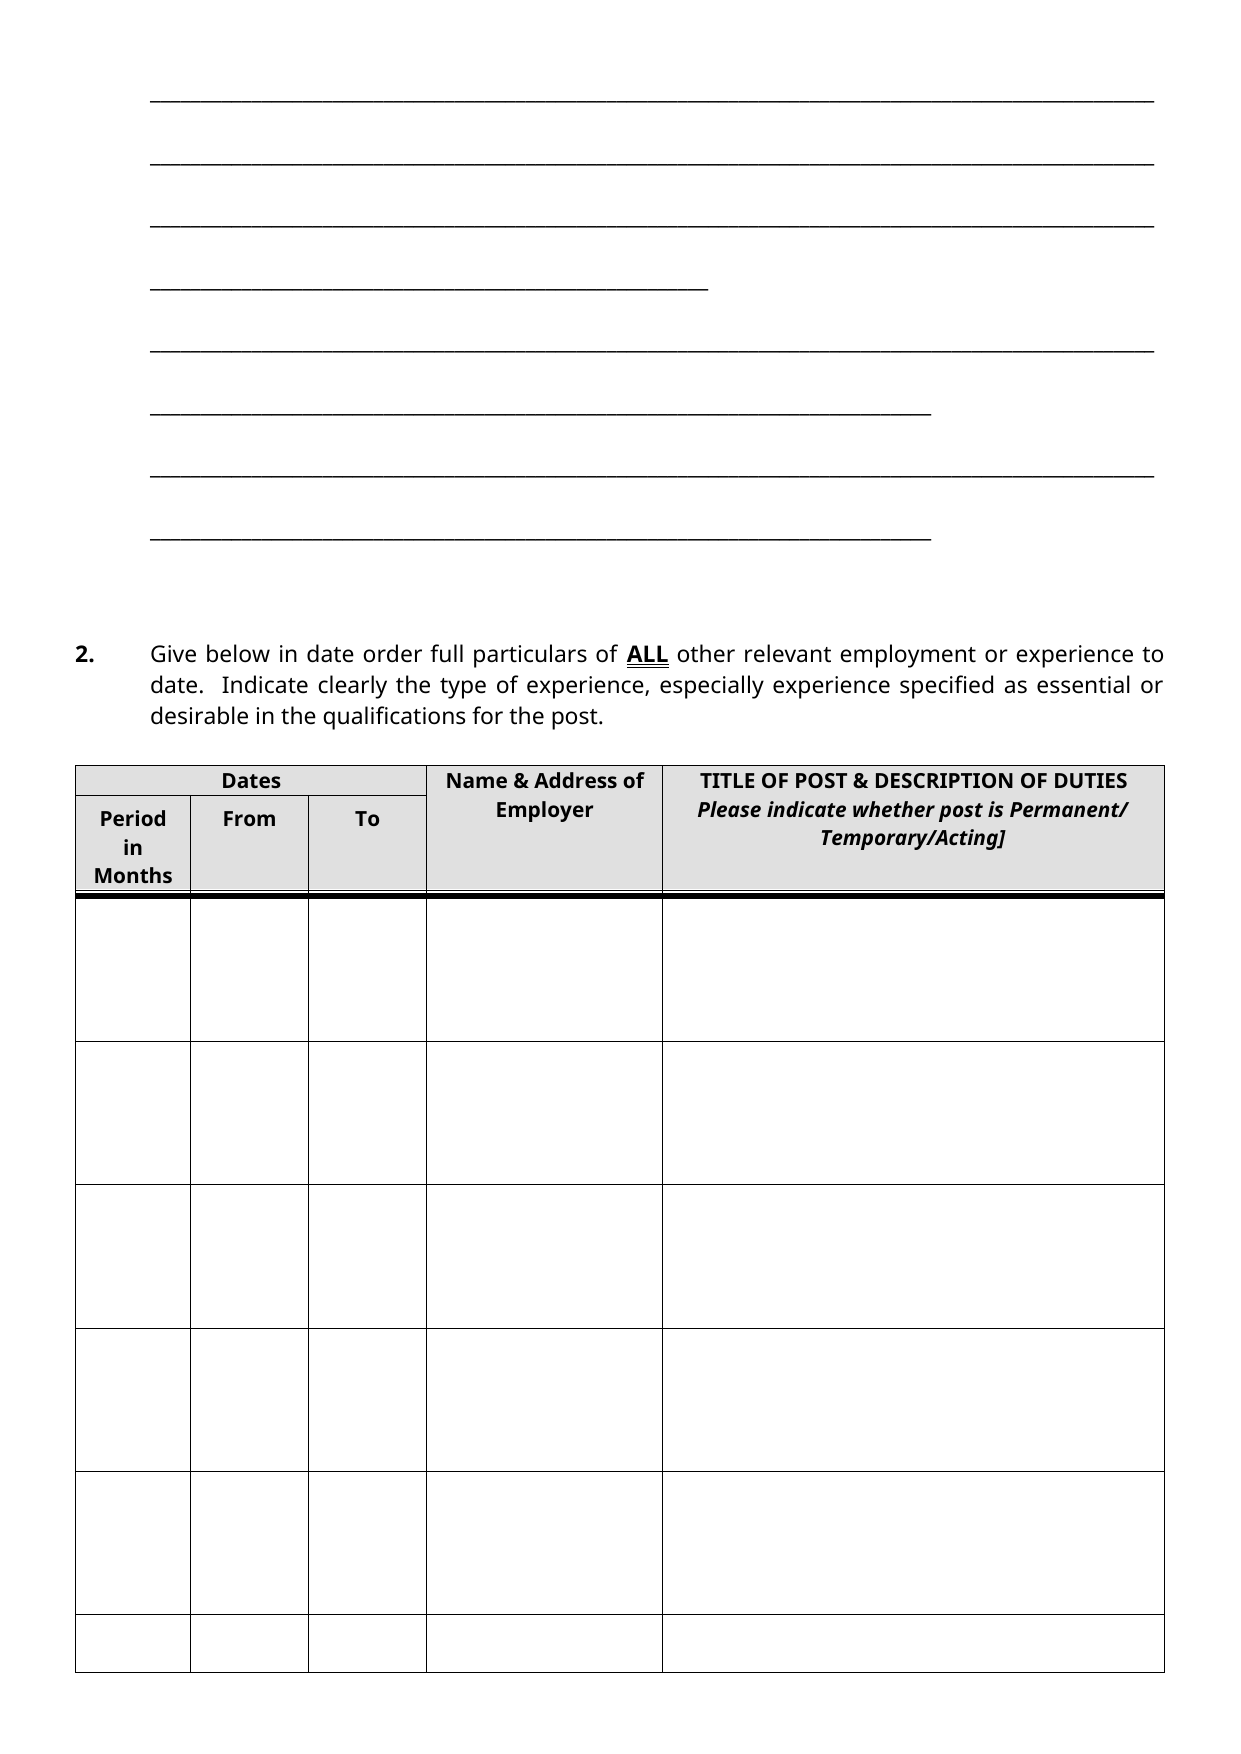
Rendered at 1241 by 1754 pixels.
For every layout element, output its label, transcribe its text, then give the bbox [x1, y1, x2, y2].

text ________________________________________________________________________________________________________________________________________________________________________________________________________________________________________________________________________________________________________________________________________________________________ [150, 75, 1165, 294]
table_cell [427, 1472, 662, 1614]
table_cell [663, 899, 1164, 1041]
table_header TITLE OF POST & DESCRIPTION OF DUTIES Please indicate whether post is Permanent/ Temporary/Acting] [663, 766, 1164, 889]
table_cell [663, 1615, 1164, 1672]
table_cell [191, 1042, 308, 1184]
table_cell [191, 1615, 308, 1672]
table_cell [309, 1042, 426, 1184]
table_cell [191, 1472, 308, 1614]
table_cell Period in Months [76, 796, 190, 889]
table_cell To [309, 796, 426, 889]
table_cell [427, 899, 662, 1041]
table_cell [309, 899, 426, 1041]
table_cell [76, 1472, 190, 1614]
table_cell [663, 1329, 1164, 1471]
table_cell [309, 1615, 426, 1672]
table_cell [427, 1615, 662, 1672]
table_header Name & Address of Employer [427, 766, 662, 889]
table_cell [427, 1042, 662, 1184]
table_cell [191, 899, 308, 1041]
table_cell [191, 1185, 308, 1327]
table_cell [663, 1472, 1164, 1614]
table_cell [76, 1185, 190, 1327]
table_cell [663, 1185, 1164, 1327]
table_cell [191, 1329, 308, 1471]
text 2. Give below in date order full particulars of ALL other relevant employment or experience to date. Indicate clearly the type of experience, especially experience specified as essential or desirable in the qualifications for the post. [75, 637, 1165, 731]
table_cell [76, 899, 190, 1041]
table_cell [76, 1329, 190, 1471]
table_cell [76, 1615, 190, 1672]
table_header Dates [76, 766, 426, 795]
table_cell [309, 1472, 426, 1614]
table_cell [76, 1042, 190, 1184]
table_cell [427, 1185, 662, 1327]
table_cell [309, 1329, 426, 1471]
table_cell From [191, 796, 308, 889]
table_cell [309, 1185, 426, 1327]
table_cell [427, 1329, 662, 1471]
table_cell [663, 1042, 1164, 1184]
